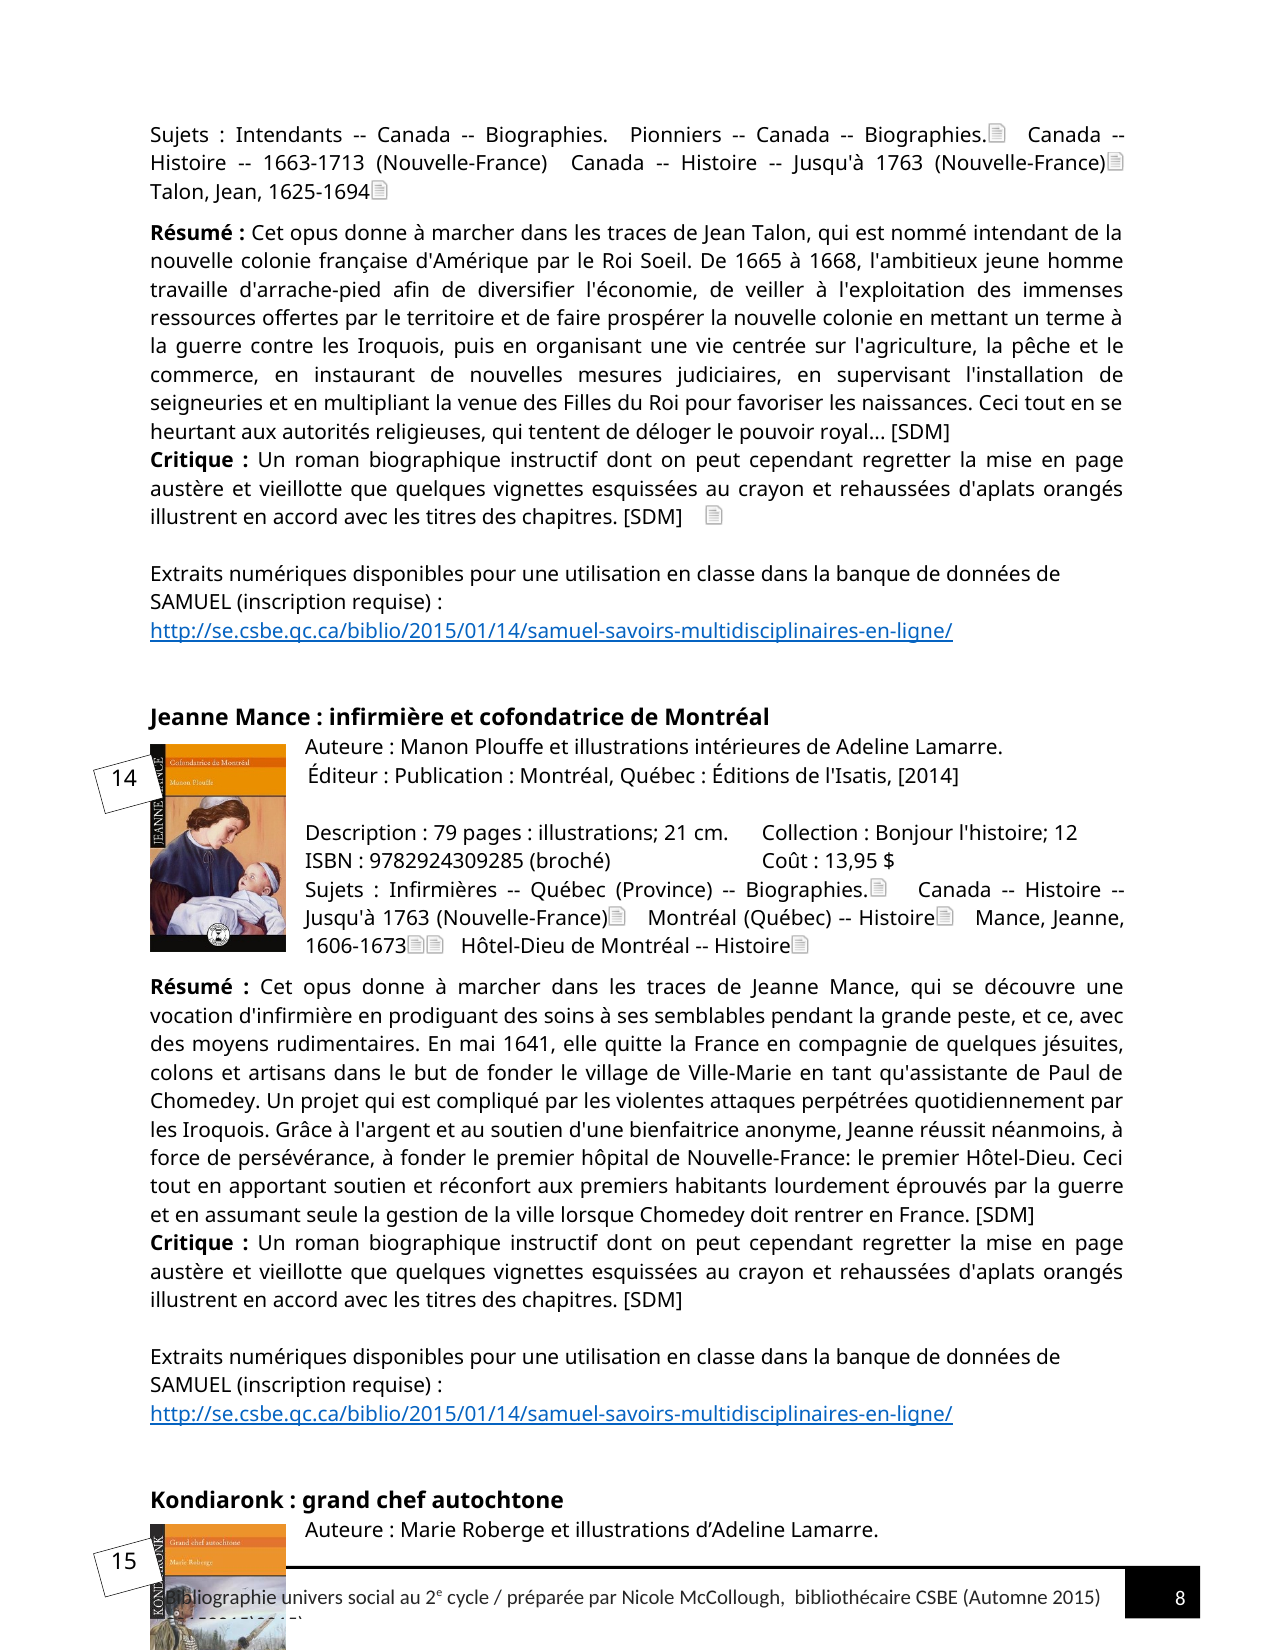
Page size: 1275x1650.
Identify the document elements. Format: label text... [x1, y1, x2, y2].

picture [370, 180, 389, 200]
picture [987, 123, 1007, 143]
picture [150, 1524, 286, 1650]
text Critique : Un roman biographique instructif dont on peut cependant regretter la mise en page austère et vieillotte que quelques vignettes esquissées au crayon et rehaussées d'aplats orangés illustrent en accord avec les titres des chapitres. [SDM] [150, 445, 1125, 531]
text Résumé : Cet opus donne à marcher dans les traces de Jeanne Mance, qui se découvre une vocation d'infirmière en prodiguant des soins à ses semblables pendant la grande peste, et ce, avec des moyens rudimentaires. En mai 1641, elle quitte la France en compagnie de quelques jésuites, colons et artisans dans le but de fonder le village de Ville-Marie en tant qu'assistante de Paul de Chomedey. Un projet qui est compliqué par les violentes attaques perpétrées quotidiennement par les Iroquois. Grâce à l'argent et au soutien d'une bienfaitrice anonyme, Jeanne réussit néanmoins, à force de persévérance, à fonder le premier hôpital de Nouvelle-France: le premier Hôtel-Dieu. Ceci tout en apportant soutien et réconfort aux premiers habitants lourdement éprouvés par la guerre et en assumant seule la gestion de la ville lorsque Chomedey doit rentrer en France. [SDM] [150, 972, 1125, 1228]
text Sujets : Intendants -- Canada -- Biographies. Pionniers -- Canada -- Biographies. Canada -- Histoire -- 1663-1713 (Nouvelle-France) Canada -- Histoire -- Jusqu'à 1763 (Nouvelle-France) Talon, Jean, 1625-1694 [150, 120, 1125, 205]
text Résumé : Cet opus donne à marcher dans les traces de Jean Talon, qui est nommé intendant de la nouvelle colonie française d'Amérique par le Roi Soeil. De 1665 à 1668, l'ambitieux jeune homme travaille d'arrache-pied afin de diversifier l'économie, de veiller à l'exploitation des immenses ressources offertes par le territoire et de faire prospérer la nouvelle colonie en mettant un terme à la guerre contre les Iroquois, puis en organisant une vie centrée sur l'agriculture, la pêche et le commerce, en instaurant de nouvelles mesures judiciaires, en supervisant l'installation de seigneuries et en multipliant la venue des Filles du Roi pour favoriser les naissances. Ceci tout en se heurtant aux autorités religieuses, qui tentent de déloger le pouvoir royal... [SDM] [150, 218, 1125, 445]
text Auteure : Manon Plouffe et illustrations intérieures de Adeline Lamarre. [150, 732, 1125, 761]
text Jeanne Mance : infirmière et cofondatrice de Montréal [150, 701, 1125, 732]
text Extraits numériques disponibles pour une utilisation en classe dans la banque de données de SAMUEL (inscription requise) : [150, 1342, 1125, 1399]
picture [790, 935, 810, 954]
text ISBN : 9782924309285 (broché) Coût : 13,95 $ [286, 846, 1125, 875]
text Kondiaronk : grand chef autochtone [150, 1484, 1125, 1516]
picture [869, 878, 888, 897]
text http://se.csbe.qc.ca/biblio/2015/01/14/samuel-savoirs-multidisciplinaires-en-ligne/ [150, 1399, 1125, 1427]
text Éditeur : Publication : Montréal, Québec : Éditions de l'Isatis, [2014] [286, 761, 1125, 789]
text http://se.csbe.qc.ca/biblio/2015/01/14/samuel-savoirs-multidisciplinaires-en-ligne/ [150, 616, 1125, 644]
text Critique : Un roman biographique instructif dont on peut cependant regretter la mise en page austère et vieillotte que quelques vignettes esquissées au crayon et rehaussées d'aplats orangés illustrent en accord avec les titres des chapitres. [SDM] [150, 1228, 1125, 1314]
picture [935, 906, 955, 926]
text Description : 79 pages : illustrations; 21 cm. Collection : Bonjour l'histoire; 12 [286, 818, 1125, 846]
text Auteure : Marie Roberge et illustrations d’Adeline Lamarre. [150, 1516, 1125, 1544]
picture [1106, 152, 1125, 171]
text Sujets : Infirmières -- Québec (Province) -- Biographies. Canada -- Histoire -- Jusqu'à 1763 (Nouvelle-France) Montréal (Québec) -- Histoire Mance, Jeanne, 1606-1673 Hôtel-Dieu de Montréal -- Histoire [150, 875, 1125, 960]
picture [406, 935, 445, 954]
picture [150, 744, 286, 952]
picture [304, 767, 308, 784]
text Extraits numériques disponibles pour une utilisation en classe dans la banque de données de SAMUEL (inscription requise) : [150, 559, 1125, 616]
picture [607, 906, 627, 926]
picture [704, 505, 724, 525]
